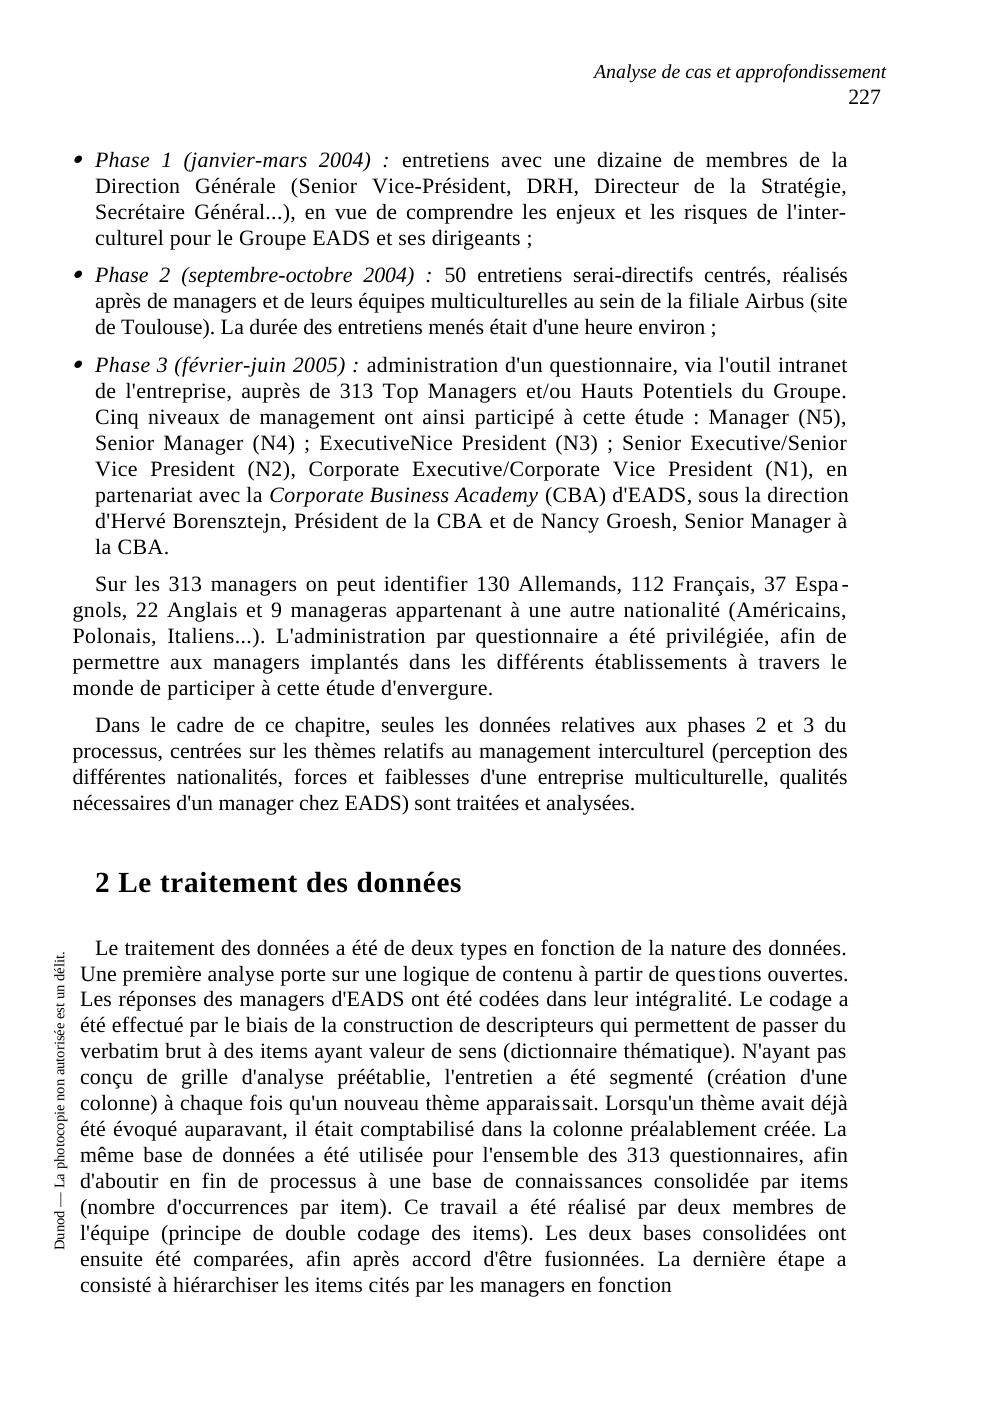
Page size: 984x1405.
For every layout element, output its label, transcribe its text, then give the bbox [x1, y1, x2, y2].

text 2 Le traitement des données [72, 865, 864, 899]
text Dans le cadre de ce chapitre, seules les données relatives aux phases 2 et 3 du processus, centrées sur les thèmes relatifs au management interculturel (perception des différentes nationalités, forces et faiblesses d'une entreprise multiculturelle, qualités nécessaires d'un manager chez EADS) sont traitées et analysées. [72, 712, 849, 816]
list Phase 2 (septembre-octobre 2004) : 50 entretiens serai-directifs centrés, réalisés après de managers et de leurs équipes multiculturelles au sein de la filiale Airbus (site de Toulouse). La durée des entretiens menés était d'une heure environ ; [72, 261, 849, 339]
list Phase 3 (février-juin 2005) : administration d'un questionnaire, via l'outil intranet de l'entreprise, auprès de 313 Top Managers et/ou Hauts Potentiels du Groupe. Cinq niveaux de management ont ainsi participé à cette étude : Manager (N5), Senior Manager (N4) ; ExecutiveNice President (N3) ; Senior Executive/Senior Vice President (N2), Corporate Executive/Corporate Vice President (N1), en partenariat avec la Corporate Business Academy (CBA) d'EADS, sous la direction d'Hervé Borensztejn, Président de la CBA et de Nancy Groesh, Senior Manager à la CBA. [72, 351, 849, 559]
text Sur les 313 managers on peut identifier 130 Allemands, 112 Français, 37 Espagnols, 22 Anglais et 9 manageras appartenant à une autre nationalité (Américains, Polonais, Italiens...). L'administration par questionnaire a été privilégiée, afin de permettre aux managers implantés dans les différents établissements à travers le monde de participer à cette étude d'envergure. [72, 570, 849, 700]
text Le traitement des données a été de deux types en fonction de la nature des données. Une première analyse porte sur une logique de contenu à partir de questions ouvertes. Les réponses des managers d'EADS ont été codées dans leur intégralité. Le codage a été effectué par le biais de la construction de descripteurs qui permettent de passer du verbatim brut à des items ayant valeur de sens (dictionnaire thématique). N'ayant pas conçu de grille d'analyse préétablie, l'entretien a été segmenté (création d'une colonne) à chaque fois qu'un nouveau thème apparaissait. Lorsqu'un thème avait déjà été évoqué auparavant, il était comptabilisé dans la colonne préalablement créée. La même base de données a été utilisée pour l'ensemble des 313 questionnaires, afin d'aboutir en fin de processus à une base de connaissances consolidée par items (nombre d'occurrences par item). Ce travail a été réalisé par deux membres de l'équipe (principe de double codage des items). Les deux bases consolidées ont ensuite été comparées, afin après accord d'être fusionnées. La dernière étape a consisté à hiérarchiser les items cités par les managers en fonction [57, 934, 849, 1297]
list Phase 1 (janvier-mars 2004) : entretiens avec une dizaine de membres de la Direction Générale (Senior Vice-Président, DRH, Directeur de la Stratégie, Secrétaire Général...), en vue de comprendre les enjeux et les risques de l'inter-culturel pour le Groupe EADS et ses dirigeants ; [72, 147, 849, 251]
